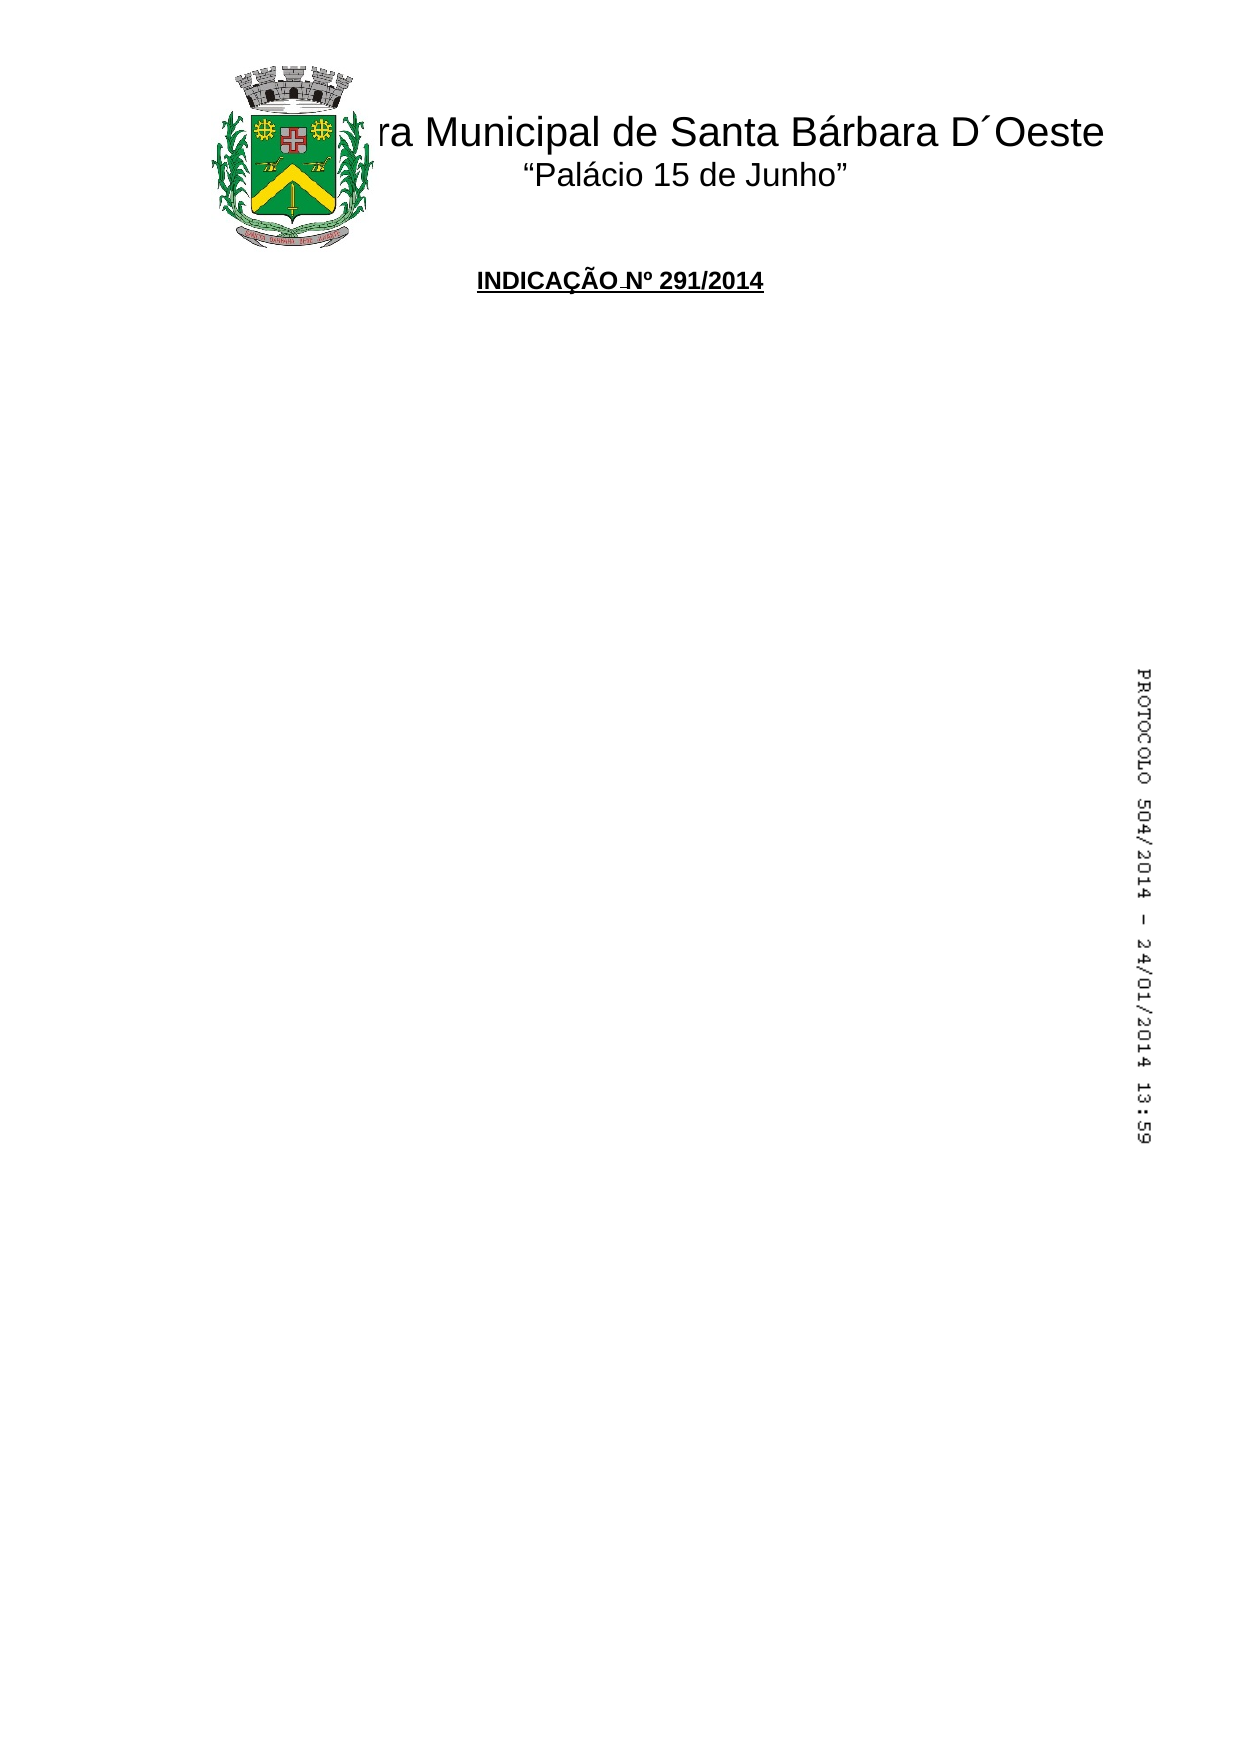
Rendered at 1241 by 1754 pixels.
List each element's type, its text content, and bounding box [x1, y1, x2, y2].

title INDICAÇÃO Nº 291/2014 [177, 266, 1063, 294]
picture [211, 66, 381, 255]
picture [1110, 665, 1173, 1148]
